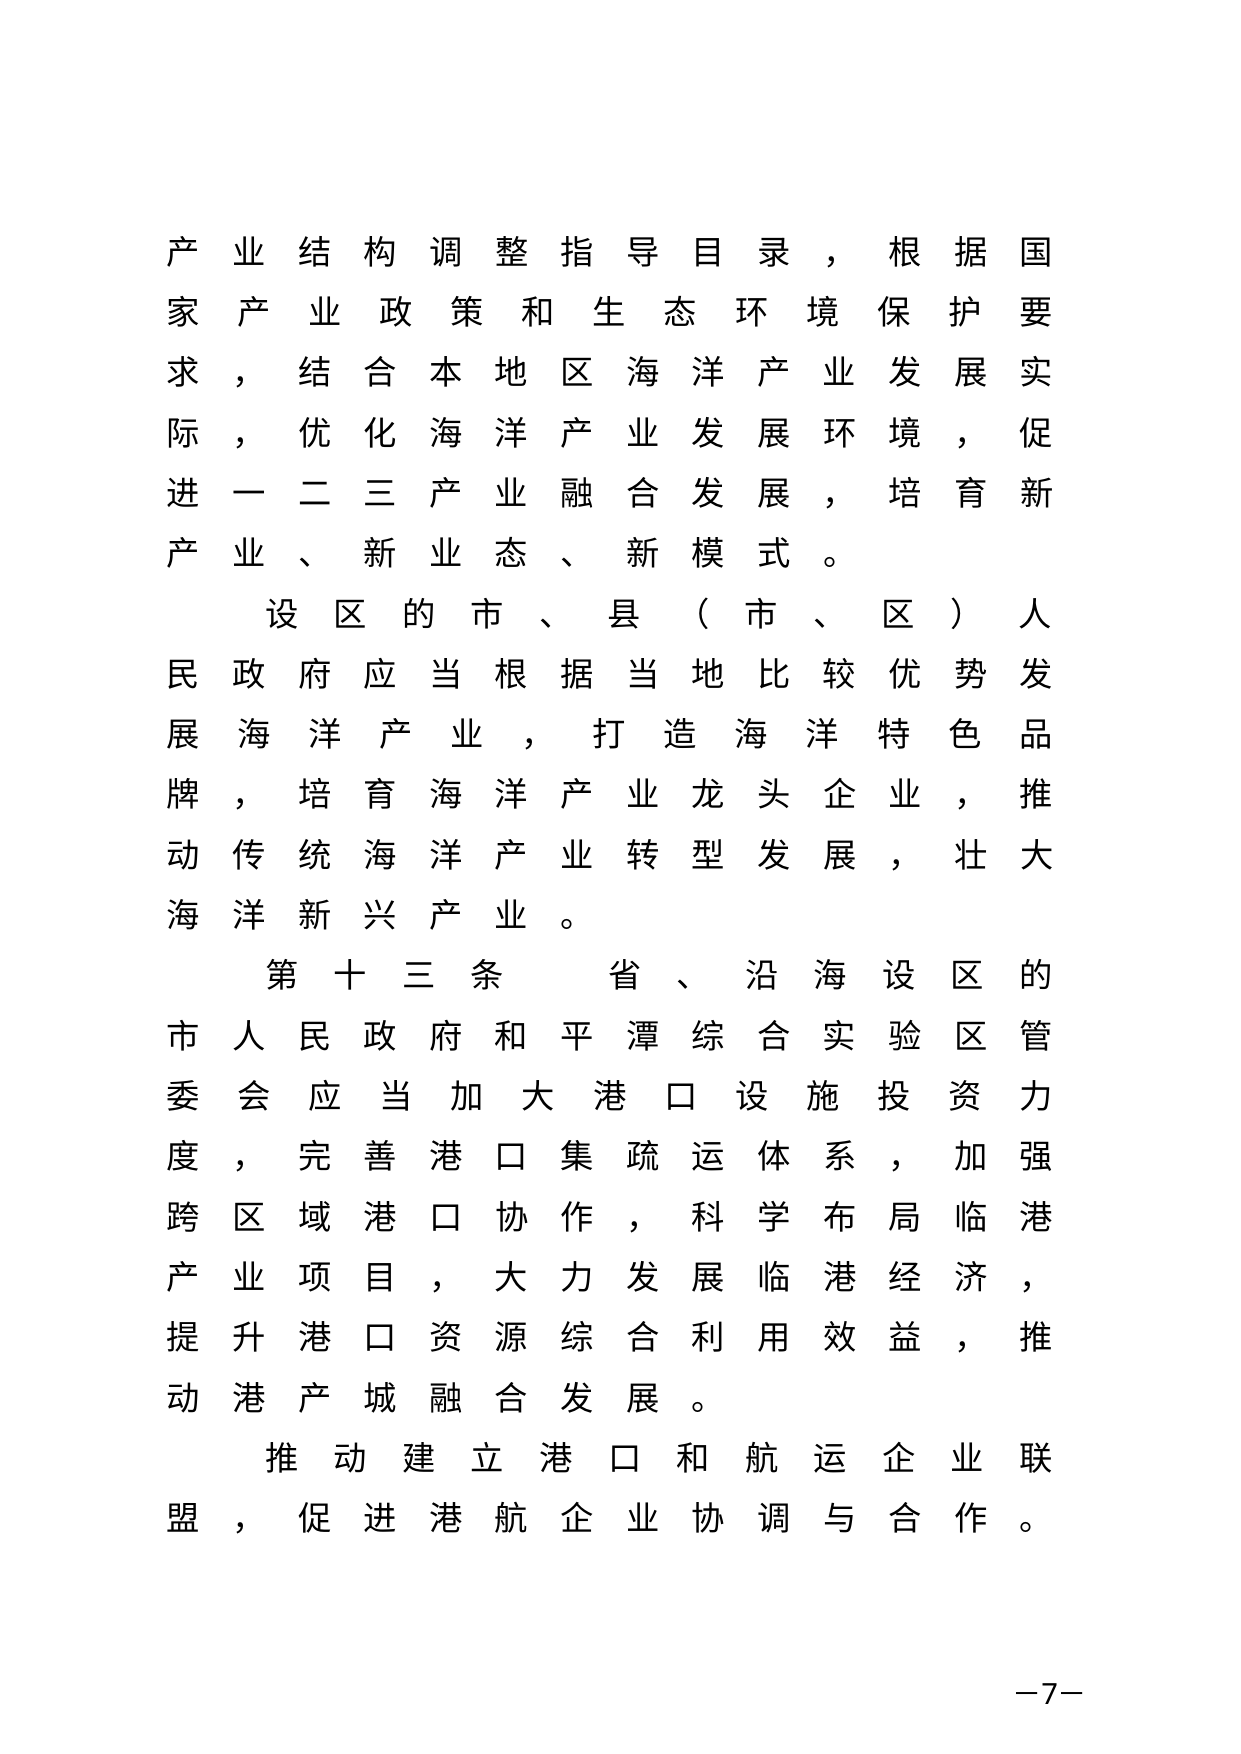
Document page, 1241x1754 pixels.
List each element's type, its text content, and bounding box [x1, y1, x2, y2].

text 推动建立港口和航运企业联盟，促进港航企业协调与合作。 [167, 1426, 1085, 1546]
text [167, 219, 1085, 581]
text 设区的市、县（市、区）人民政府应当根据当地比较优势发展海洋产业，打造海洋特色品牌，培育海洋产业龙头企业，推动传统海洋产业转型发展，壮大海洋新兴产业。 [167, 581, 1085, 943]
text 第十三条 省、沿海设区的市人民政府和平潭综合实验区管委会应当加大港口设施投资力度，完善港口集疏运体系，加强跨区域港口协作，科学布局临港产业项目，大力发展临港经济，提升港口资源综合利用效益，推动港产城融合发展。 [167, 943, 1085, 1426]
